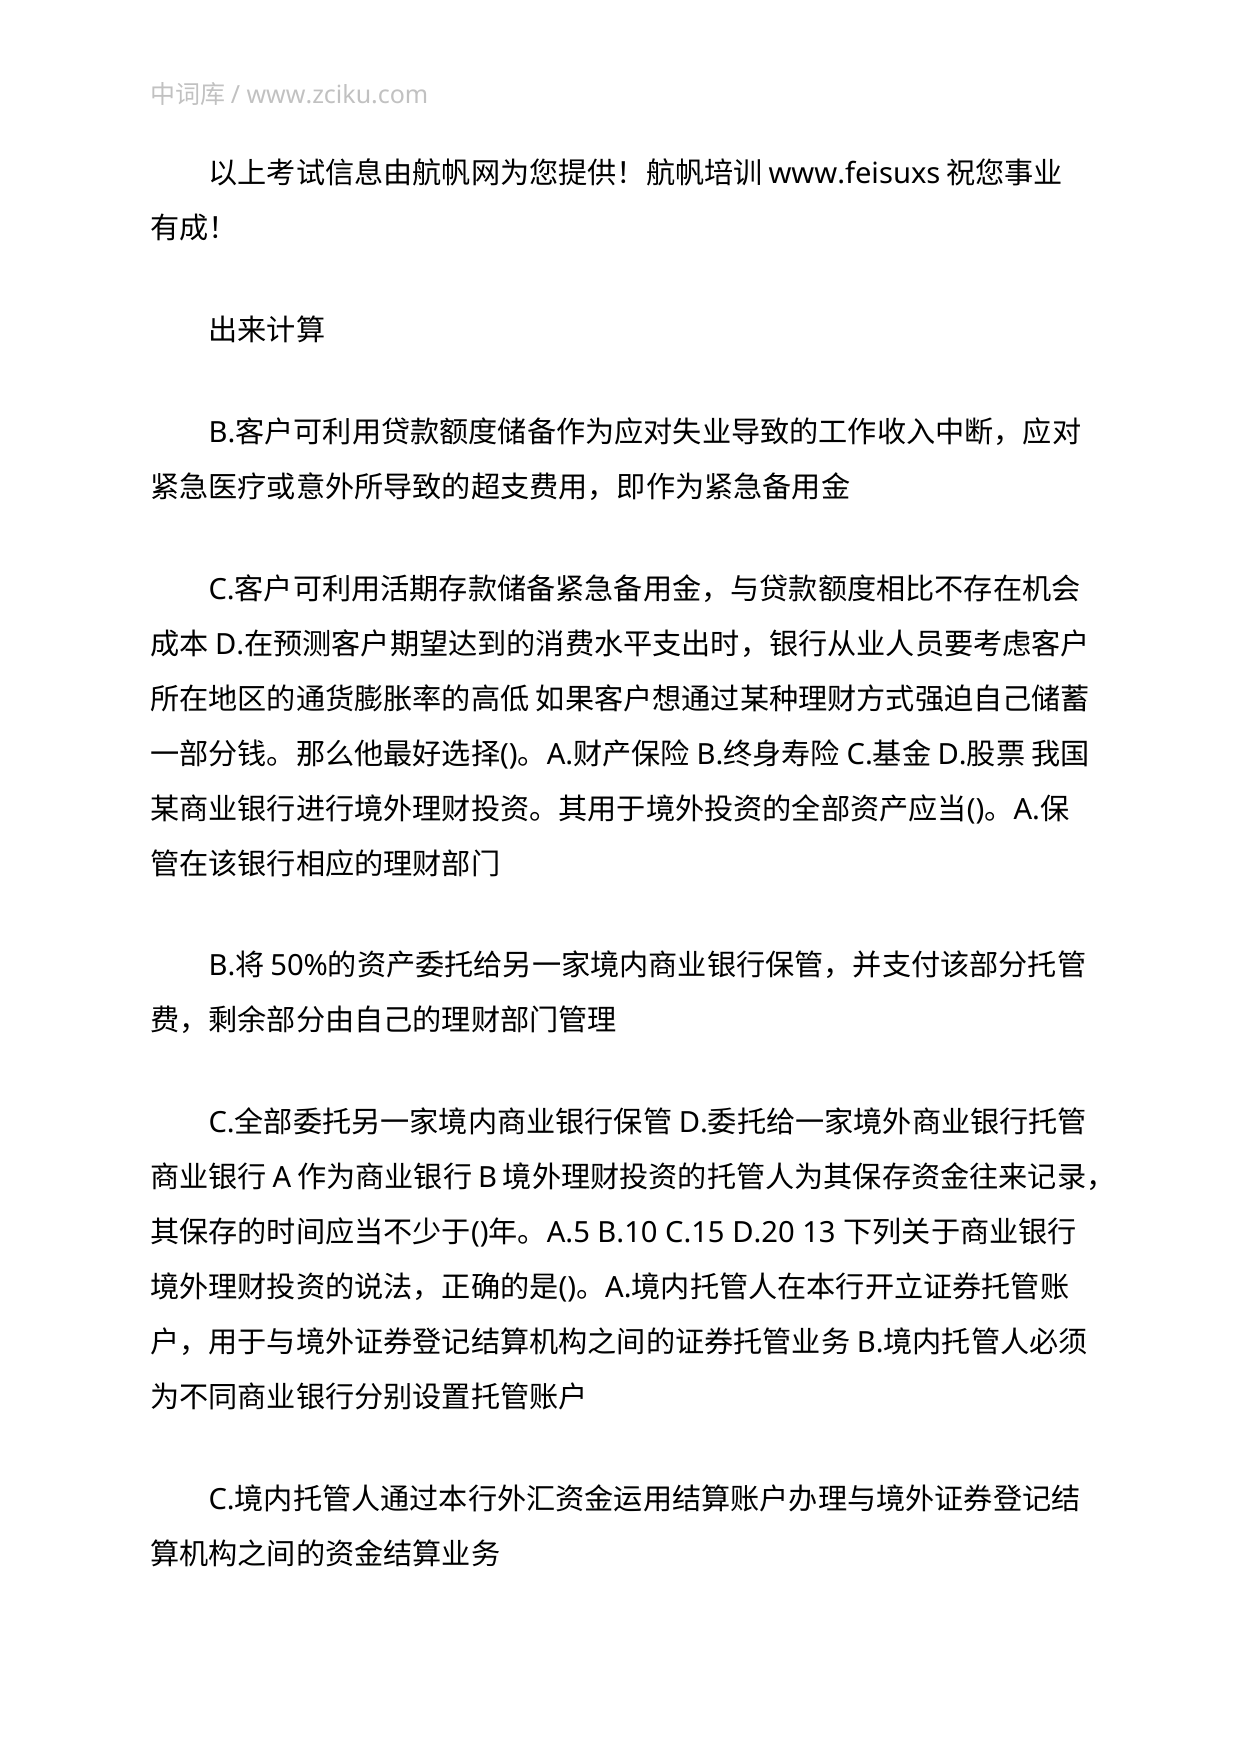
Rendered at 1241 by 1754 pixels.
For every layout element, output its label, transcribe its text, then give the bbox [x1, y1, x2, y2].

text C.客户可利用活期存款储备紧急备用金，与贷款额度相比不存在机会成本 D.在预测客户期望达到的消费水平支出时，银行从业人员要考虑客户所在地区的通货膨胀率的高低 如果客户想通过某种理财方式强迫自己储蓄一部分钱。那么他最好选择()。A.财产保险 B.终身寿险 C.基金 D.股票 我国某商业银行进行境外理财投资。其用于境外投资的全部资产应当()。A.保管在该银行相应的理财部门 [150, 565, 1090, 882]
text B.客户可利用贷款额度储备作为应对失业导致的工作收入中断，应对紧急医疗或意外所导致的超支费用，即作为紧急备用金 [150, 408, 1090, 506]
text 出来计算 [150, 307, 1090, 349]
text C.境内托管人通过本行外汇资金运用结算账户办理与境外证券登记结算机构之间的资金结算业务 [150, 1476, 1090, 1573]
text C.全部委托另一家境内商业银行保管 D.委托给一家境外商业银行托管 商业银行A作为商业银行B境外理财投资的托管人为其保存资金往来记录，其保存的时间应当不少于()年。A.5 B.10 C.15 D.20 13 下列关于商业银行境外理财投资的说法，正确的是()。A.境内托管人在本行开立证券托管账户，用于与境外证券登记结算机构之间的证券托管业务 B.境内托管人必须为不同商业银行分别设置托管账户 [150, 1099, 1090, 1416]
text B.将50%的资产委托给另一家境内商业银行保管，并支付该部分托管费，剩余部分由自己的理财部门管理 [150, 942, 1090, 1039]
text 以上考试信息由航帆网为您提供！航帆培训www.feisuxs祝您事业有成！ [150, 150, 1090, 247]
